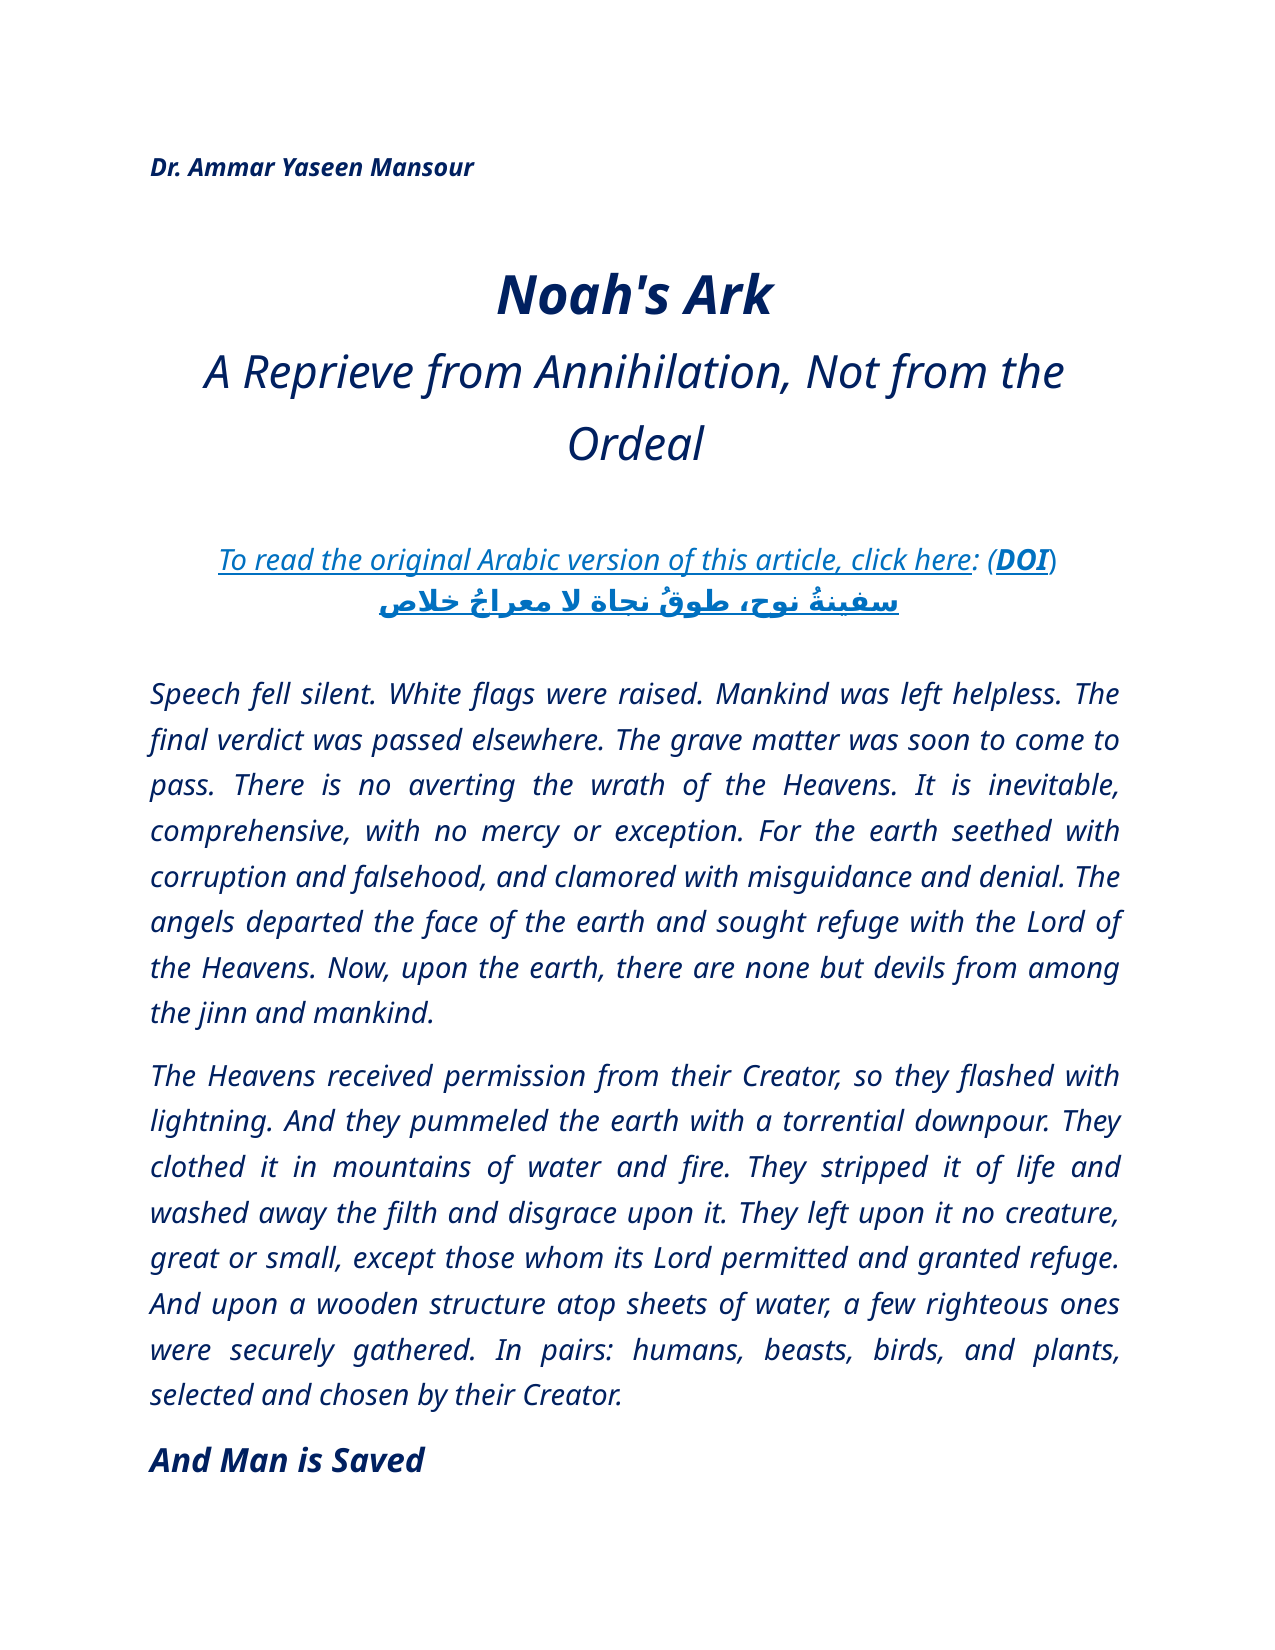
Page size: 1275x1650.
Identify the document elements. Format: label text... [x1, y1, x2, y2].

text To read the original Arabic version of this article, click here: (DOI) سفينةُ نوح، طوقُ نجاة لا معراجُ خلاص [150, 499, 1125, 652]
text Dr. Ammar Yaseen Mansour [150, 150, 1125, 184]
text And Man is Saved [150, 1437, 1125, 1482]
text Speech fell silent. White flags were raised. Mankind was left helpless. The final verdict was passed elsewhere. The grave matter was soon to come to pass. There is no averting the wrath of the Heavens. It is inevitable, comprehensive, with no mercy or exception. For the earth seethed with corruption and falsehood, and clamored with misguidance and denial. The angels departed the face of the earth and sought refuge with the Lord of the Heavens. Now, upon the earth, there are none but devils from among the jinn and mankind. [150, 673, 1125, 1032]
text The Heavens received permission from their Creator, so they flashed with lightning. And they pummeled the earth with a torrential downpour. They clothed it in mountains of water and fire. They stripped it of life and washed away the filth and disgrace upon it. They left upon it no creature, great or small, except those whom its Lord permitted and granted refuge. And upon a wooden structure atop sheets of water, a few righteous ones were securely gathered. In pairs: humans, beasts, birds, and plants, selected and chosen by their Creator. [150, 1055, 1125, 1414]
text Noah's Ark A Reprieve from Annihilation, Not from the Ordeal [150, 206, 1125, 474]
